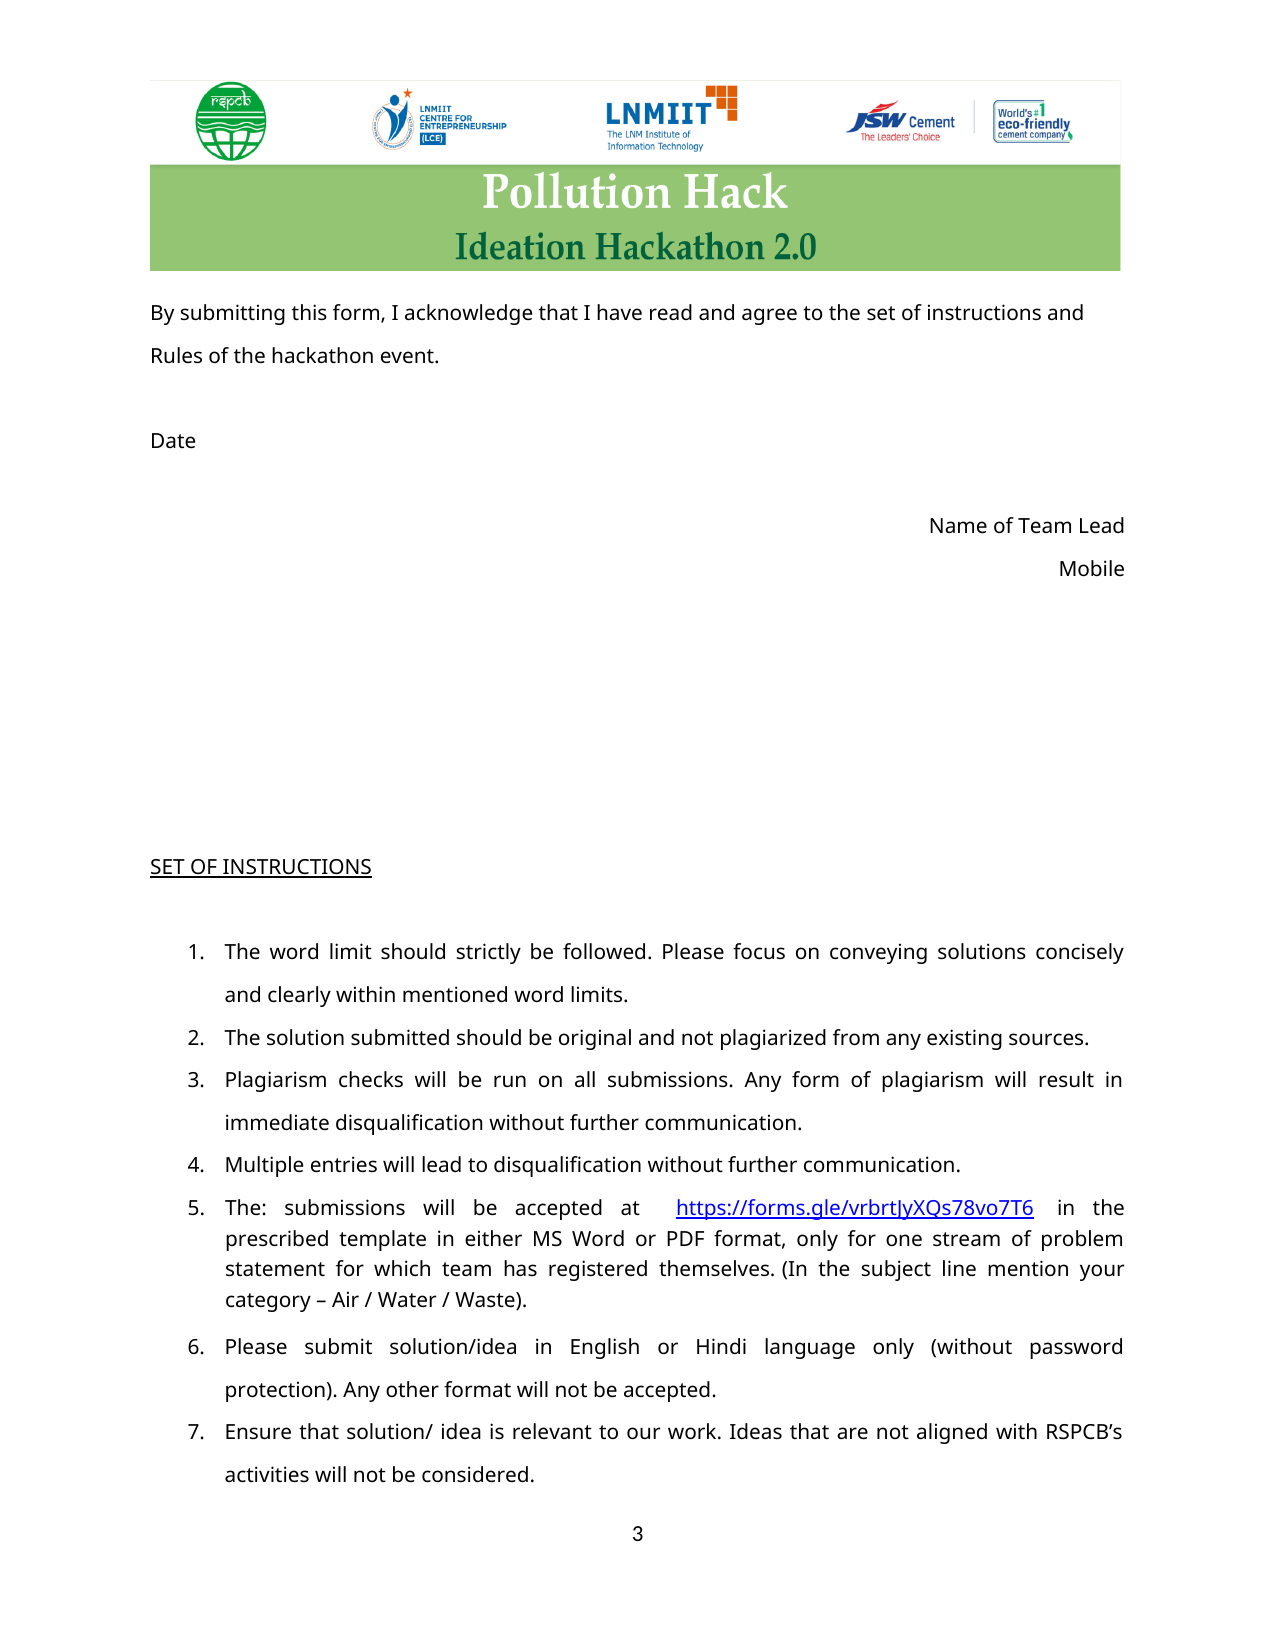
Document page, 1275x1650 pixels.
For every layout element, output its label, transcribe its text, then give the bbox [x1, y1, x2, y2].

list The: submissions will be accepted at https://forms.gle/vrbrtJyXQs78vo7T6 in the prescribed template in either MS Word or PDF format, only for one stream of problem statement for which team has registered themselves. (In the subject line mention your category – Air / Water / Waste). [187, 1193, 1125, 1313]
list Ensure that solution/ idea is relevant to our work. Ideas that are not aligned with RSPCB’s activities will not be considered. [187, 1417, 1125, 1488]
text Name of Team Lead [150, 511, 1125, 540]
text Date [150, 426, 1125, 455]
picture [150, 75, 1121, 271]
list Plagiarism checks will be run on all submissions. Any form of plagiarism will result in immediate disqualification without further communication. [187, 1065, 1125, 1136]
list The solution submitted should be original and not plagiarized from any existing sources. [187, 1023, 1125, 1051]
text Mobile [150, 554, 1125, 582]
list The word limit should strictly be followed. Please focus on conveying solutions concisely and clearly within mentioned word limits. [187, 937, 1125, 1008]
text SET OF INSTRUCTIONS [150, 852, 1125, 881]
list Multiple entries will lead to disqualification without further communication. [187, 1151, 1125, 1179]
text By submitting this form, I acknowledge that I have read and agree to the set of instructions and Rules of the hackathon event. [150, 298, 1125, 369]
list Please submit solution/idea in English or Hindi language only (without password protection). Any other format will not be accepted. [187, 1332, 1125, 1403]
